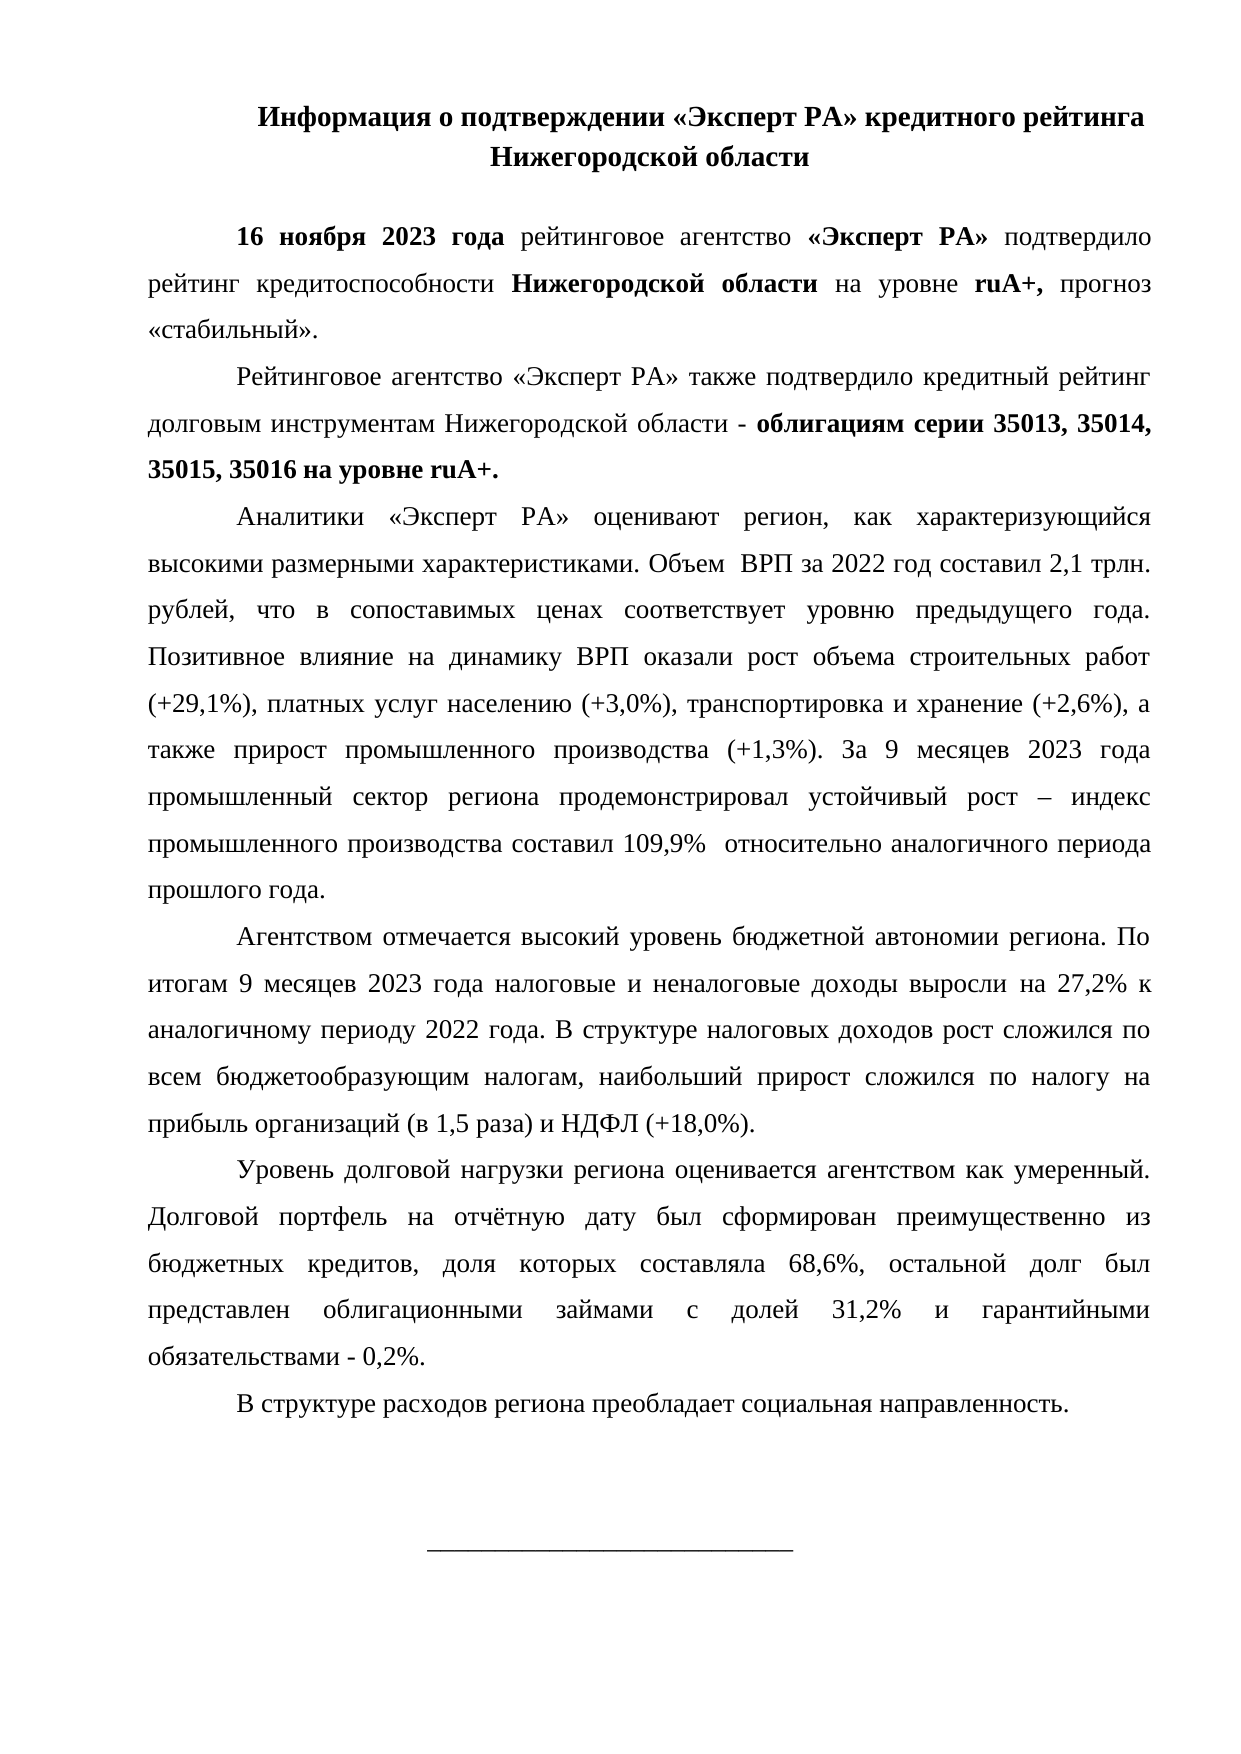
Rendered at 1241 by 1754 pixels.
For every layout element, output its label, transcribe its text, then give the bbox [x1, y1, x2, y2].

text ___________________________ [177, 1523, 1152, 1554]
text Рейтинговое агентство «Эксперт РА» также подтвердило кредитный рейтинг долговым инструментам Нижегородской области - облигациям серии 35013, 35014, 35015, 35016 на уровне ruА+. [148, 360, 1152, 484]
text Агентством отмечается высокий уровень бюджетной автономии региона. По итогам 9 месяцев 2023 года налоговые и неналоговые доходы выросли на 27,2% к аналогичному периоду 2022 года. В структуре налоговых доходов рост сложился по всем бюджетообразующим налогам, наибольший прирост сложился по налогу на прибыль организаций (в 1,5 раза) и НДФЛ (+18,0%). [148, 920, 1152, 1138]
text Информация о подтверждении «Эксперт РА» кредитного рейтинга Нижегородской области [148, 99, 1152, 173]
text Аналитики «Эксперт РА» оценивают регион, как характеризующийся высокими размерными характеристиками. Объем ВРП за 2022 год составил 2,1 трлн. рублей, что в сопоставимых ценах соответствует уровню предыдущего года. Позитивное влияние на динамику ВРП оказали рост объема строительных работ (+29,1%), платных услуг населению (+3,0%), транспортировка и хранение (+2,6%), а также прирост промышленного производства (+1,3%). За 9 месяцев 2023 года промышленный сектор региона продемонстрировал устойчивый рост – индекс промышленного производства составил 109,9% относительно аналогичного периода прошлого года. [148, 500, 1152, 904]
text В структуре расходов региона преобладает социальная направленность. [148, 1387, 1152, 1418]
text 16 ноября 2023 года рейтинговое агентство «Эксперт РА» подтвердило рейтинг кредитоспособности Нижегородской области на уровне ruА+, прогноз «стабильный». [148, 220, 1152, 344]
text Уровень долговой нагрузки региона оценивается агентством как умеренный. Долговой портфель на отчётную дату был сформирован преимущественно из бюджетных кредитов, доля которых составляла 68,6%, остальной долг был представлен облигационными займами с долей 31,2% и гарантийными обязательствами - 0,2%. [148, 1153, 1152, 1371]
